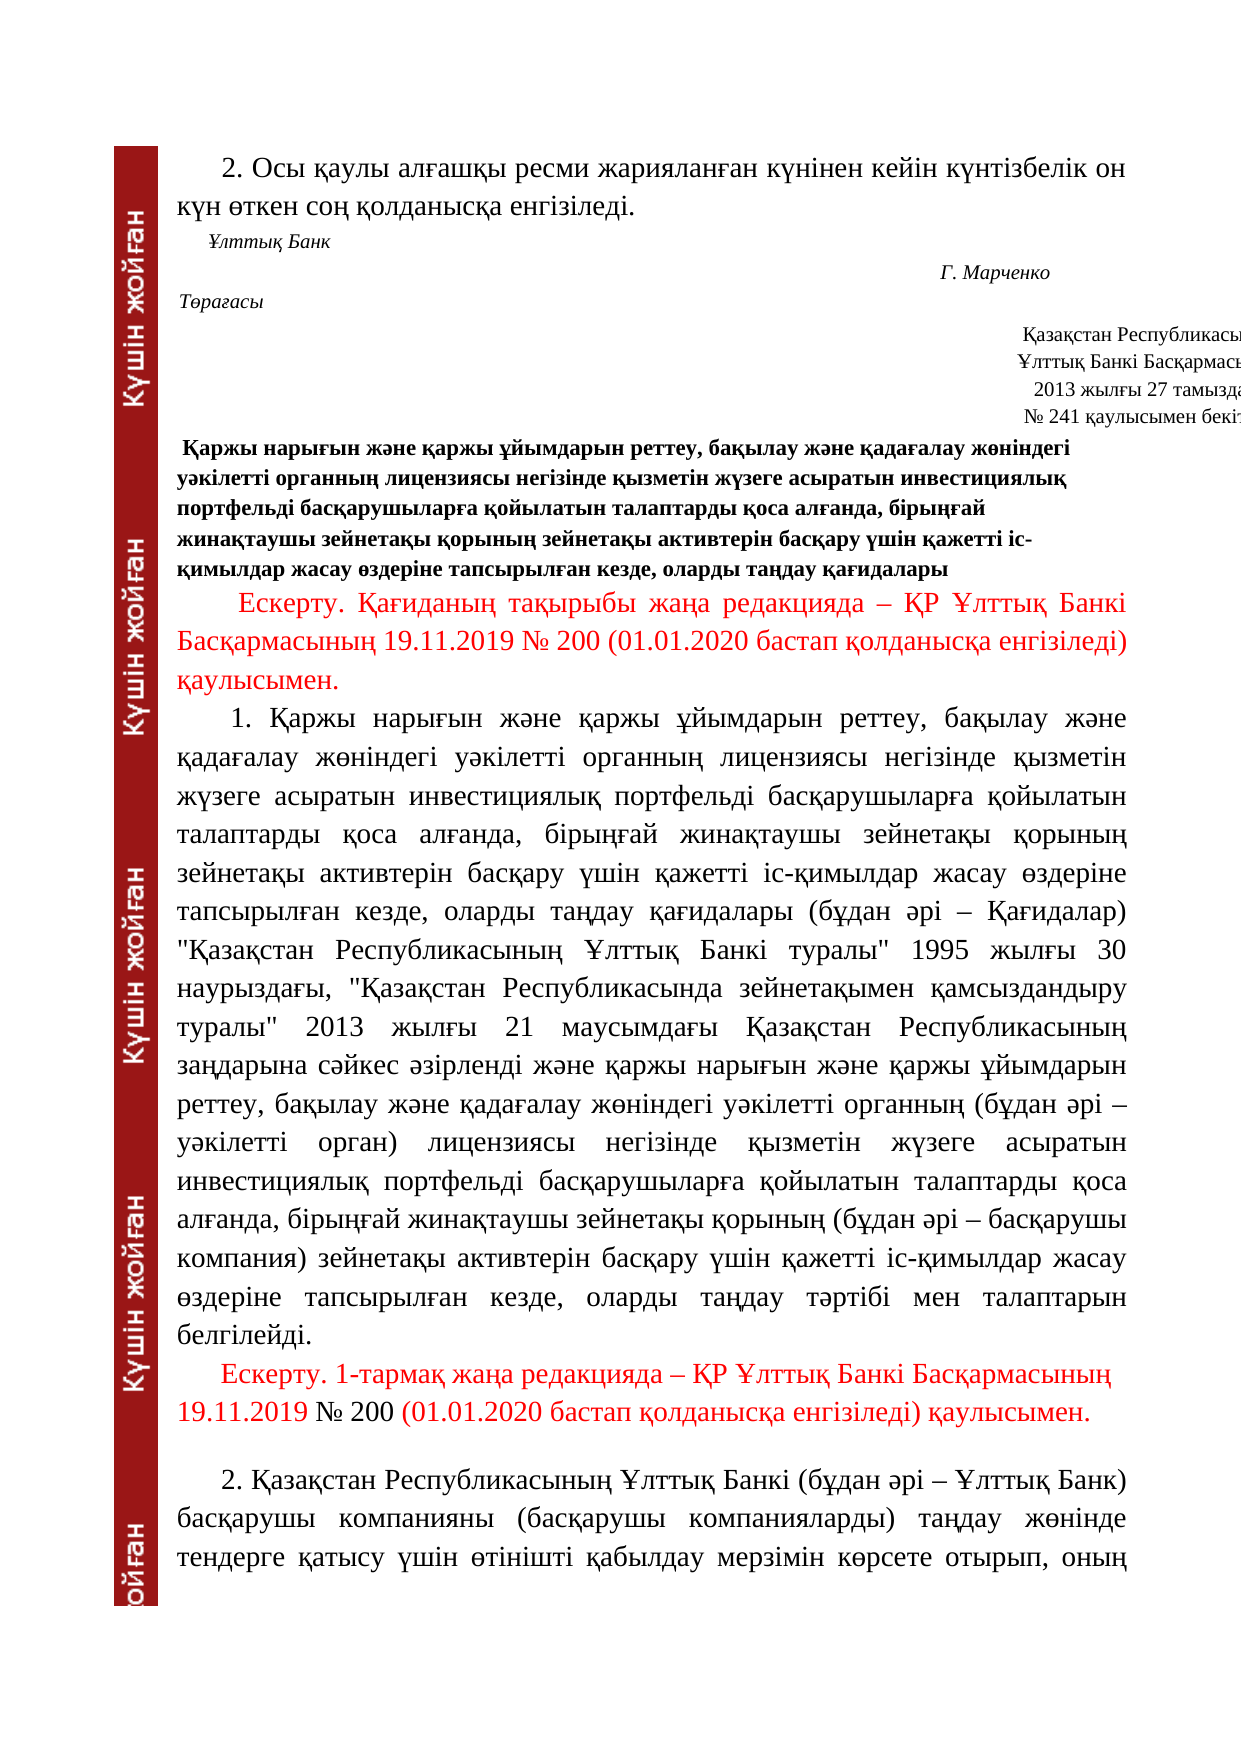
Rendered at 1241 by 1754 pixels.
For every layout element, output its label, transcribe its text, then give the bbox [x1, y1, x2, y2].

table_header Ұлттық Банк Төрағасы [101, 227, 939, 320]
picture [114, 146, 158, 150]
text Ескерту. 1-тармақ жаңа редакцияда – ҚР Ұлттық Банкі Басқармасының 19.11.2019 № 200 (01.01.2020 бастап қолданысқа енгізіледі) қаулысымен. [112, 1356, 1128, 1458]
table_header [101, 320, 912, 434]
picture [114, 222, 158, 227]
table_header Қазақстан Республикасының Ұлттық Банкі Басқармасының 2013 жылғы 27 тамыздағы № 241 қаулысымен бекітілді [912, 320, 1240, 434]
picture [114, 1573, 158, 1606]
table_header Г. Марченко [939, 227, 1240, 320]
picture [114, 581, 158, 585]
text 2. Осы қаулы алғашқы ресми жарияланған күнінен кейін күнтізбелік он күн өткен соң қолданысқа енгізіледі. [112, 150, 1128, 222]
picture [114, 1458, 158, 1462]
text Қаржы нарығын және қаржы ұйымдарын реттеу, бақылау және қадағалау жөніндегі уәкілетті органның лицензиясы негізінде қызметін жүзеге асыратын инвестициялық портфельді басқарушыларға қойылатын талаптарды қоса алғанда, бірыңғай жинақтаушы зейнетақы қорының зейнетақы активтерін басқару үшін қажетті іс-қимылдар жасау өздеріне тапсырылған кезде, оларды таңдау қағидалары [112, 434, 1128, 581]
text Ескерту. Қағиданың тақырыбы жаңа редакцияда – ҚР Ұлттық Банкі Басқармасының 19.11.2019 № 200 (01.01.2020 бастап қолданысқа енгізіледі) қаулысымен. [112, 585, 1128, 696]
picture [114, 1351, 158, 1356]
picture [114, 696, 158, 701]
text 1. Қаржы нарығын және қаржы ұйымдарын реттеу, бақылау және қадағалау жөніндегі уәкілетті органның лицензиясы негізінде қызметін жүзеге асыратын инвестициялық портфельді басқарушыларға қойылатын талаптарды қоса алғанда, бірыңғай жинақтаушы зейнетақы қорының зейнетақы активтерін басқару үшін қажетті іс-қимылдар жасау өздеріне тапсырылған кезде, оларды таңдау қағидалары (бұдан әрі – Қағидалар) "Қазақстан Республикасының Ұлттық Банкі туралы" 1995 жылғы 30 наурыздағы, "Қазақстан Республикасында зейнетақымен қамсыздандыру туралы" 2013 жылғы 21 маусымдағы Қазақстан Республикасының заңдарына сәйкес әзірленді және қаржы нарығын және қаржы ұйымдарын реттеу, бақылау және қадағалау жөніндегі уәкілетті органның (бұдан әрі – уәкілетті орган) лицензиясы негізінде қызметін жүзеге асыратын инвестициялық портфельді басқарушыларға қойылатын талаптарды қоса алғанда, бірыңғай жинақтаушы зейнетақы қорының (бұдан әрі – басқарушы компания) зейнетақы активтерін басқару үшін қажетті іс-қимылдар жасау өздеріне тапсырылған кезде, оларды таңдау тәртібі мен талаптарын белгілейді. [112, 701, 1128, 1351]
